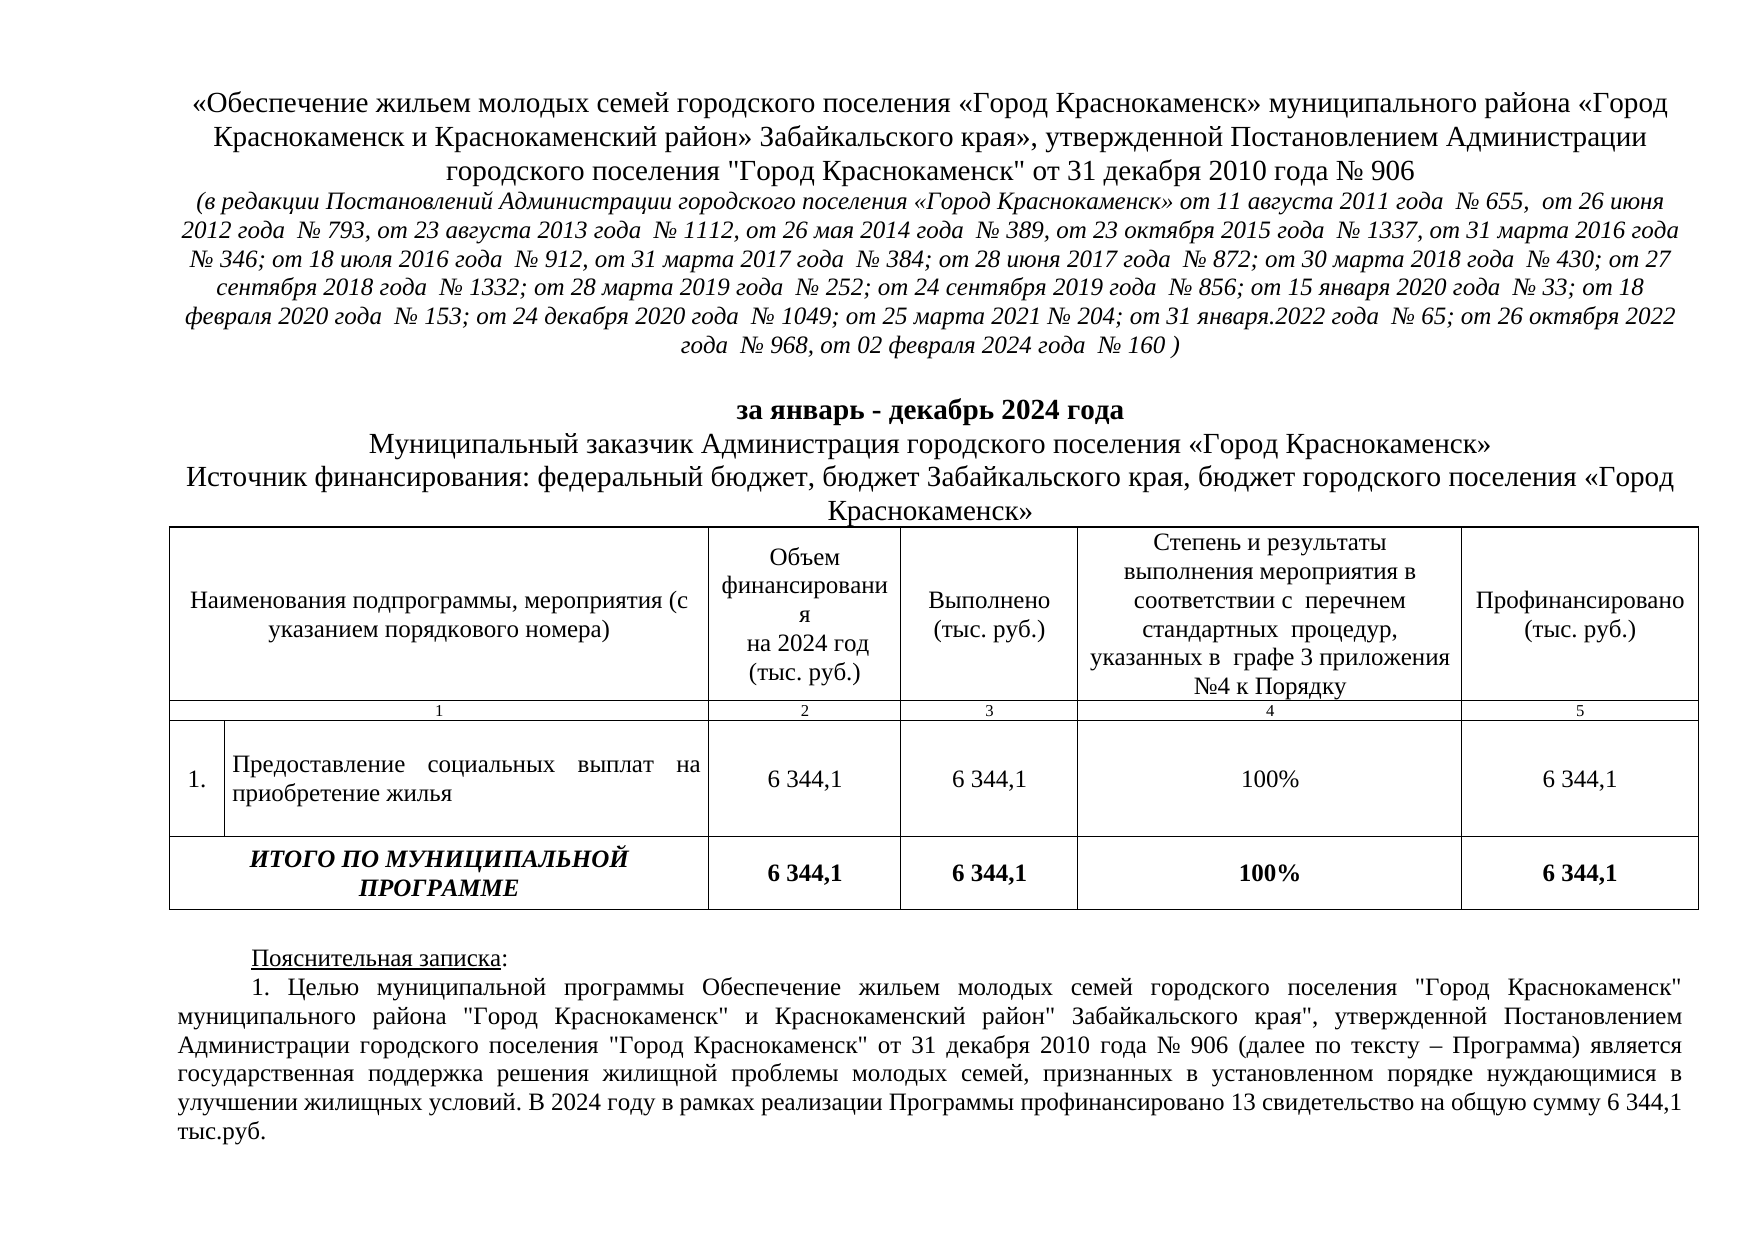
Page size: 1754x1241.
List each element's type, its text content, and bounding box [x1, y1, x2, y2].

table_cell 6 344,1 [901, 721, 1077, 836]
text Источник финансирования: федеральный бюджет, бюджет Забайкальского края, бюджет городского поселения «Город Краснокаменск» [177, 459, 1683, 526]
text 1. Целью муниципальной программы Обеспечение жильем молодых семей городского поселения "Город Краснокаменск" муниципального района "Город Краснокаменск" и Краснокаменский район" Забайкальского края", утвержденной Постановлением Администрации городского поселения "Город Краснокаменск" от 31 декабря 2010 года № 906 (далее по тексту – Программа) является государственная поддержка решения жилищной проблемы молодых семей, признанных в установленном порядке нуждающимися в улучшении жилищных условий. В 2024 году в рамках реализации Программы профинансировано 13 свидетельство на общую сумму 6 344,1 тыс.руб. [177, 972, 1683, 1145]
table_cell 2 [709, 701, 900, 720]
table_header Степень и результаты выполнения мероприятия в соответствии с перечнем стандартных процедур, указанных в графе 3 приложения №4 к Порядку [1078, 528, 1461, 700]
table_header Выполнено (тыс. руб.) [901, 528, 1077, 700]
table_cell 6 344,1 [709, 721, 900, 836]
text Муниципальный заказчик Администрация городского поселения «Город Краснокаменск» [177, 426, 1683, 459]
table_cell 100% [1078, 837, 1461, 909]
text Пояснительная записка: [177, 943, 1683, 972]
table_cell 6 344,1 [1462, 837, 1698, 909]
text за январь - декабрь 2024 года [177, 392, 1683, 426]
table_cell 3 [901, 701, 1077, 720]
table_cell 1. [170, 721, 224, 836]
table_cell 1 [170, 701, 708, 720]
table_header Профинансировано (тыс. руб.) [1462, 528, 1698, 700]
table_cell 4 [1078, 701, 1461, 720]
table_cell 6 344,1 [901, 837, 1077, 909]
table_cell 100% [1078, 721, 1461, 836]
text «Обеспечение жильем молодых семей городского поселения «Город Краснокаменск» муниципального района «Город Краснокаменск и Краснокаменский район» Забайкальского края», утвержденной Постановлением Администрации городского поселения "Город Краснокаменск" от 31 декабря 2010 года № 906 [177, 86, 1683, 186]
table_header Наименования подпрограммы, мероприятия (с указанием порядкового номера) [170, 528, 708, 700]
table_cell Предоставление социальных выплат на приобретение жилья [225, 721, 708, 836]
text (в редакции Постановлений Администрации городского поселения «Город Краснокаменск» от 11 августа 2011 года № 655, от 26 июня 2012 года № 793, от 23 августа 2013 года № 1112, от 26 мая 2014 года № 389, от 23 октября 2015 года № 1337, от 31 марта 2016 года № 346; от 18 июля 2016 года № 912, от 31 марта 2017 года № 384; от 28 июня 2017 года № 872; от 30 марта 2018 года № 430; от 27 сентября 2018 года № 1332; от 28 марта 2019 года № 252; от 24 сентября 2019 года № 856; от 15 января 2020 года № 33; от 18 февраля 2020 года № 153; от 24 декабря 2020 года № 1049; от 25 марта 2021 № 204; от 31 января.2022 года № 65; от 26 октября 2022 года № 968, от 02 февраля 2024 года № 160 ) [177, 186, 1683, 359]
table_cell 6 344,1 [1462, 721, 1698, 836]
table_header Объем финансирования на 2024 год (тыс. руб.) [709, 528, 900, 700]
table_cell ИТОГО ПО МУНИЦИПАЛЬНОЙ ПРОГРАММЕ [170, 837, 708, 909]
table_cell 5 [1462, 701, 1698, 720]
table_cell 6 344,1 [709, 837, 900, 909]
